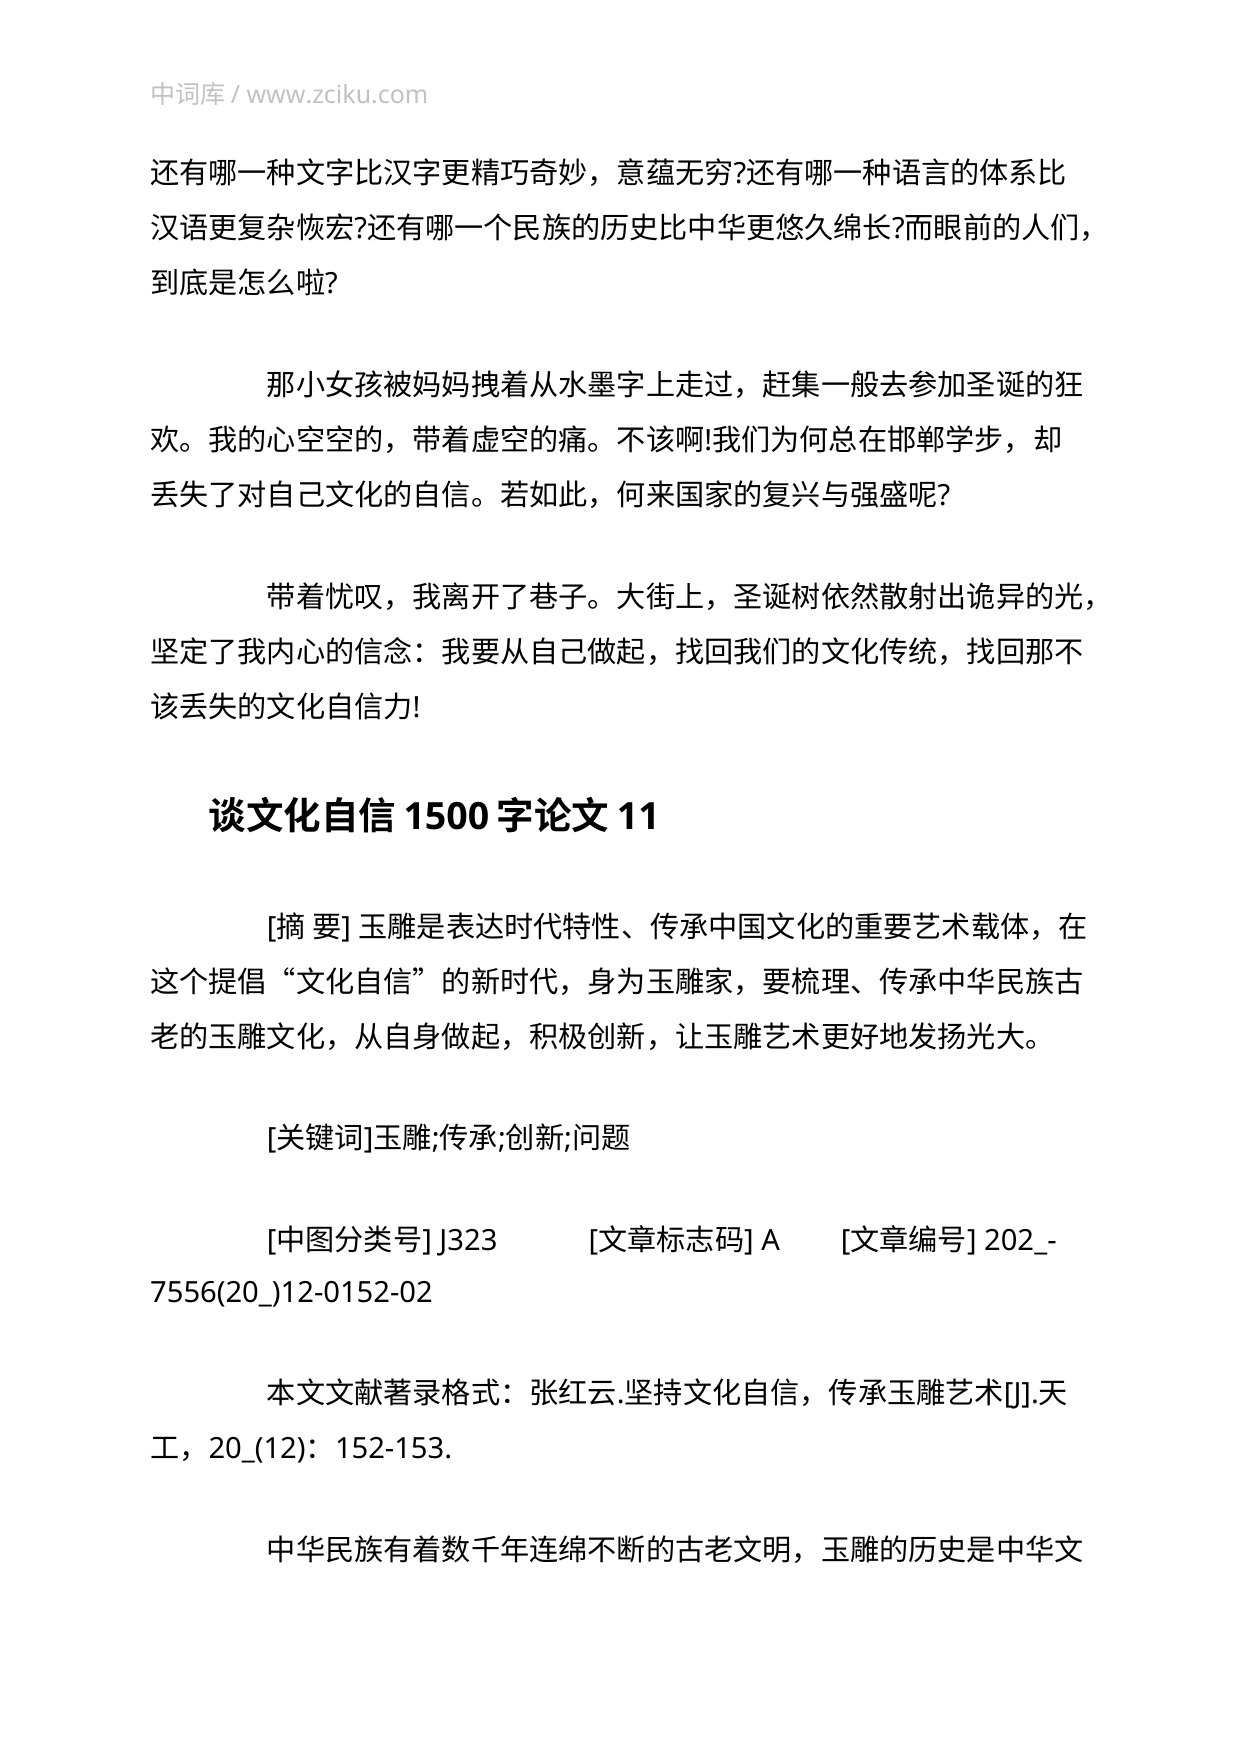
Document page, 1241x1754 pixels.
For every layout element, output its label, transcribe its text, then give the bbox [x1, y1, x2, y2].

text 带着忧叹，我离开了巷子。大街上，圣诞树依然散射出诡异的光，坚定了我内心的信念：我要从自己做起，找回我们的文化传统，找回那不该丢失的文化自信力! [150, 574, 1090, 726]
text [中图分类号] J323 [文章标志码] A [文章编号] 202_-7556(20_)12-0152-02 [150, 1217, 1090, 1311]
text 那小女孩被妈妈拽着从水墨字上走过，赶集一般去参加圣诞的狂欢。我的心空空的，带着虚空的痛。不该啊!我们为何总在邯郸学步，却丢失了对自己文化的自信。若如此，何来国家的复兴与强盛呢? [150, 362, 1090, 514]
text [150, 150, 1090, 302]
text [摘 要] 玉雕是表达时代特性、传承中国文化的重要艺术载体，在这个提倡“文化自信”的新时代，身为玉雕家，要梳理、传承中华民族古老的玉雕文化，从自身做起，积极创新，让玉雕艺术更好地发扬光大。 [150, 903, 1090, 1055]
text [150, 1527, 1090, 1569]
text 本文文献著录格式：张红云.坚持文化自信，传承玉雕艺术[J].天工，20_(12)：152-153. [150, 1369, 1090, 1467]
text 谈文化自信1500字论文11 [150, 786, 1090, 840]
text [关键词]玉雕;传承;创新;问题 [150, 1115, 1090, 1157]
